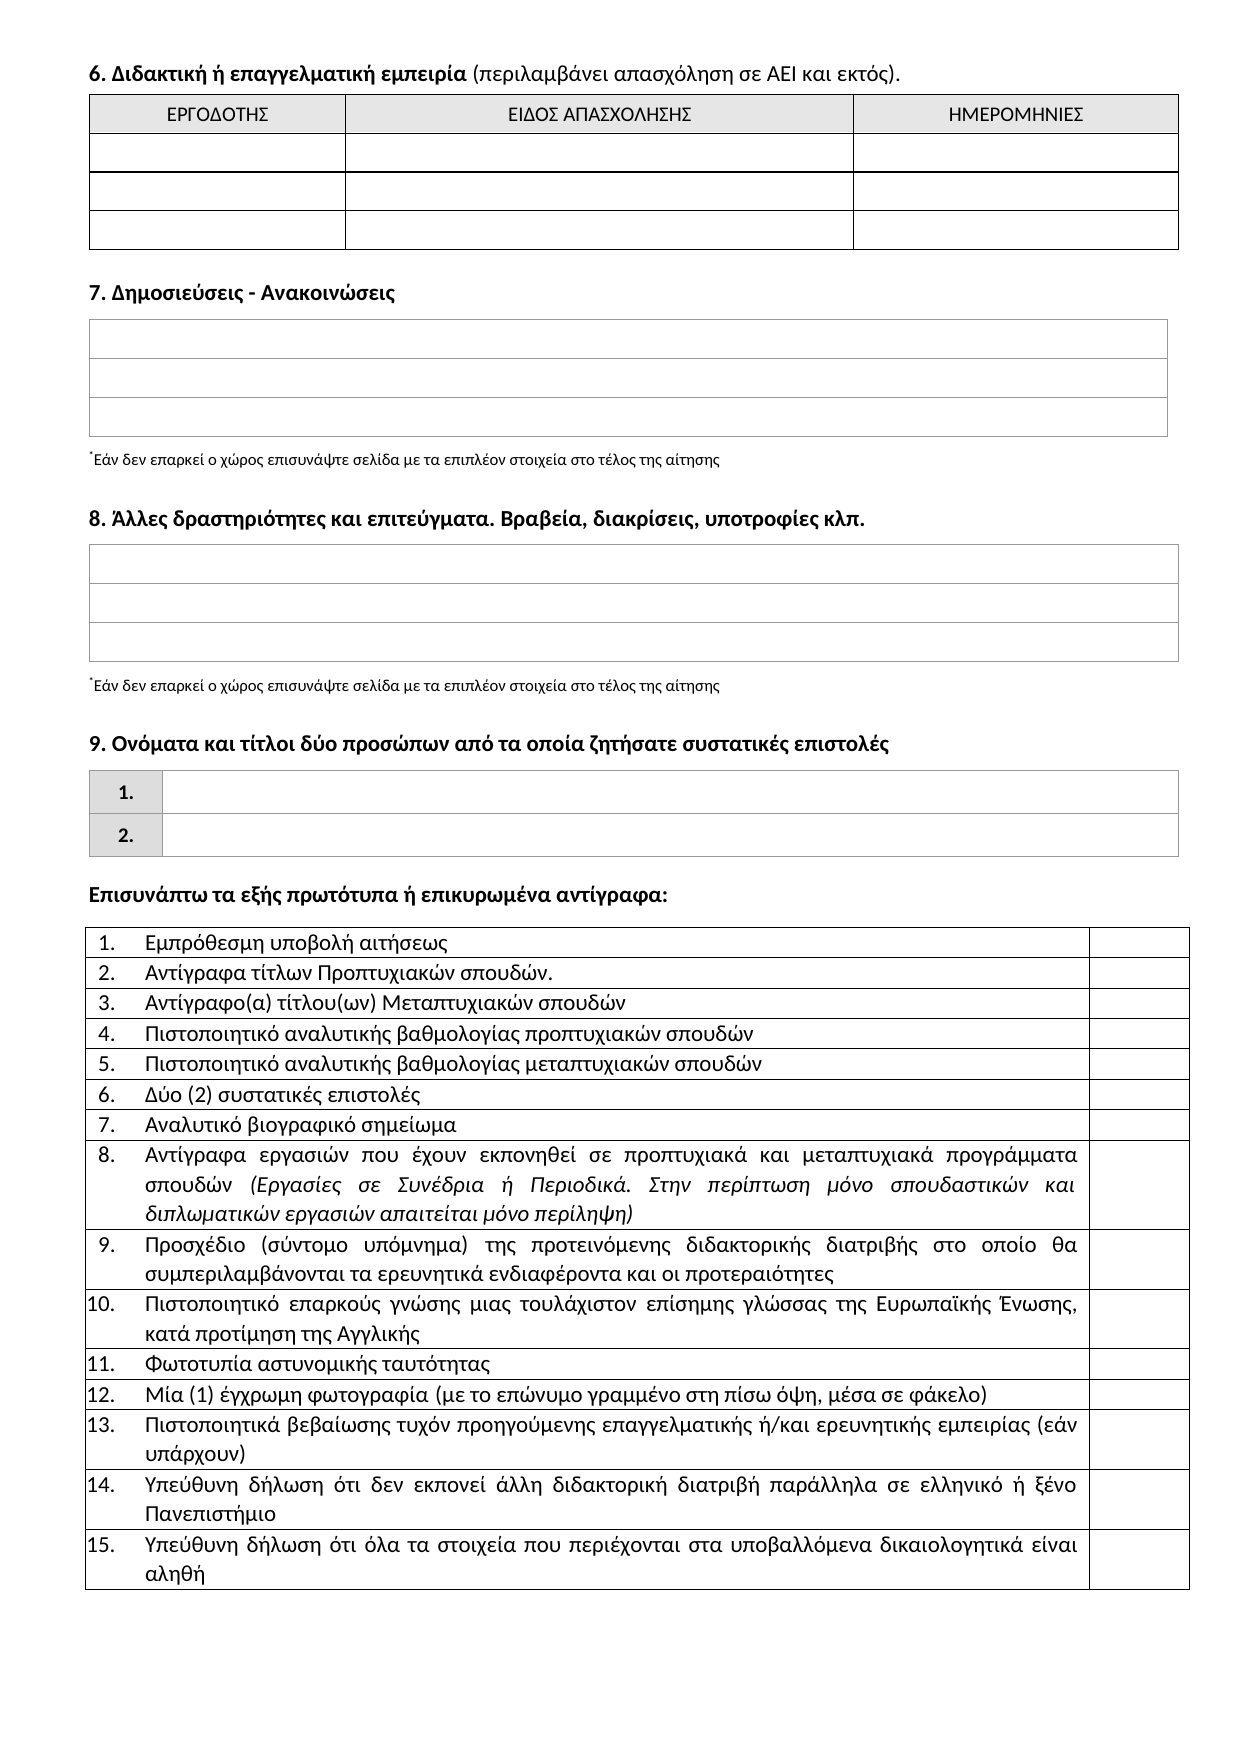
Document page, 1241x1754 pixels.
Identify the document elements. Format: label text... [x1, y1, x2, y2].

table_cell Υπεύθυνη δήλωση ότι όλα τα στοιχεία που περιέχονται στα υποβαλλόμενα δικαιολογητικά είναι αληθή [86, 1530, 1089, 1588]
table_cell Πιστοποιητικό αναλυτικής βαθμολογίας μεταπτυχιακών σπουδών [86, 1049, 1089, 1079]
table_header ΕΙΔΟΣ ΑΠΑΣΧΟΛΗΣΗΣ [346, 95, 853, 132]
table_cell [90, 584, 1178, 622]
table_cell [346, 173, 853, 210]
table_cell Προσχέδιο (σύντομο υπόμνημα) της προτεινόμενης διδακτορικής διατριβής στο οποίο θα συμπεριλαμβάνονται τα ερευνητικά ενδιαφέροντα και οι προτεραιότητες [86, 1230, 1089, 1288]
text 6. Διδακτική ή επαγγελματική εμπειρία (περιλαμβάνει απασχόληση σε ΑΕΙ και εκτός). [89, 59, 1166, 87]
table_cell [163, 814, 1178, 856]
text 8. Άλλες δραστηριότητες και επιτεύγματα. Βραβεία, διακρίσεις, υποτροφίες κλπ. [89, 504, 1166, 532]
table_cell [854, 173, 1178, 210]
table_cell Φωτοτυπία αστυνομικής ταυτότητας [86, 1349, 1089, 1379]
table_cell [1090, 1380, 1189, 1409]
table_cell [1090, 958, 1189, 987]
table_cell Αντίγραφα τίτλων Προπτυχιακών σπουδών. [86, 958, 1089, 987]
table_cell Πιστοποιητικό αναλυτικής βαθμολογίας προπτυχιακών σπουδών [86, 1019, 1089, 1048]
table_cell [1090, 1530, 1189, 1588]
table_header [163, 771, 1178, 813]
table_cell [90, 359, 1167, 397]
table_cell Αντίγραφα εργασιών που έχουν εκπονηθεί σε προπτυχιακά και μεταπτυχιακά προγράμματα σπουδών (Εργασίες σε Συνέδρια ή Περιοδικά. Στην περίπτωση μόνο σπουδαστικών και διπλωματικών εργασιών απαιτείται μόνο περίληψη) [86, 1141, 1089, 1229]
table_cell [1090, 1230, 1189, 1288]
table_cell [854, 134, 1178, 171]
table_cell [1090, 1080, 1189, 1109]
table_cell Πιστοποιητικά βεβαίωσης τυχόν προηγούμενης επαγγελματικής ή/και ερευνητικής εμπειρίας (εάν υπάρχουν) [86, 1410, 1089, 1469]
text *Εάν δεν επαρκεί ο χώρος επισυνάψτε σελίδα με τα επιπλέον στοιχεία στο τέλος της αίτησης [89, 675, 1166, 695]
text 7. Δημοσιεύσεις - Ανακοινώσεις [89, 278, 1166, 306]
text *Εάν δεν επαρκεί ο χώρος επισυνάψτε σελίδα με τα επιπλέον στοιχεία στο τέλος της αίτησης [89, 449, 1166, 469]
table_cell [1090, 1110, 1189, 1139]
table_cell [90, 134, 345, 171]
table_cell [1090, 1349, 1189, 1379]
table_cell [1090, 1141, 1189, 1229]
table_cell Μία (1) έγχρωμη φωτογραφία (με το επώνυμο γραμμένο στη πίσω όψη, μέσα σε φάκελο) [86, 1380, 1089, 1409]
table_cell [90, 211, 345, 249]
table_cell [90, 623, 1178, 661]
table_header [90, 545, 1178, 583]
table_cell 2. [90, 814, 162, 856]
table_cell [1090, 1049, 1189, 1079]
table_cell Πιστοποιητικό επαρκούς γνώσης μιας τουλάχιστον επίσημης γλώσσας της Ευρωπαϊκής Ένωσης, κατά προτίμηση της Αγγλικής [86, 1290, 1089, 1348]
table_header ΕΡΓΟΔΟΤΗΣ [90, 95, 345, 132]
text Επισυνάπτω τα εξής πρωτότυπα ή επικυρωμένα αντίγραφα: [89, 880, 1166, 908]
text 9. Ονόματα και τίτλοι δύο προσώπων από τα οποία ζητήσατε συστατικές επιστολές [89, 729, 1166, 757]
table_header ΗΜΕΡΟΜΗΝΙΕΣ [854, 95, 1178, 132]
table_header [90, 320, 1167, 358]
table_header [1090, 928, 1189, 957]
table_cell Αντίγραφο(α) τίτλου(ων) Μεταπτυχιακών σπουδών [86, 989, 1089, 1018]
table_header 1. [90, 771, 162, 813]
table_cell [1090, 989, 1189, 1018]
table_cell Δύο (2) συστατικές επιστολές [86, 1080, 1089, 1109]
table_cell [1090, 1410, 1189, 1469]
table_cell [346, 134, 853, 171]
table_header Εμπρόθεσμη υποβολή αιτήσεως [86, 928, 1089, 957]
table_cell [1090, 1290, 1189, 1348]
table_cell Υπεύθυνη δήλωση ότι δεν εκπονεί άλλη διδακτορική διατριβή παράλληλα σε ελληνικό ή ξένο Πανεπιστήμιο [86, 1470, 1089, 1529]
table_cell [90, 173, 345, 210]
table_cell [854, 211, 1178, 249]
table_cell [1090, 1470, 1189, 1529]
table_cell [346, 211, 853, 249]
table_cell [90, 398, 1167, 436]
table_cell Αναλυτικό βιογραφικό σημείωμα [86, 1110, 1089, 1139]
table_cell [1090, 1019, 1189, 1048]
